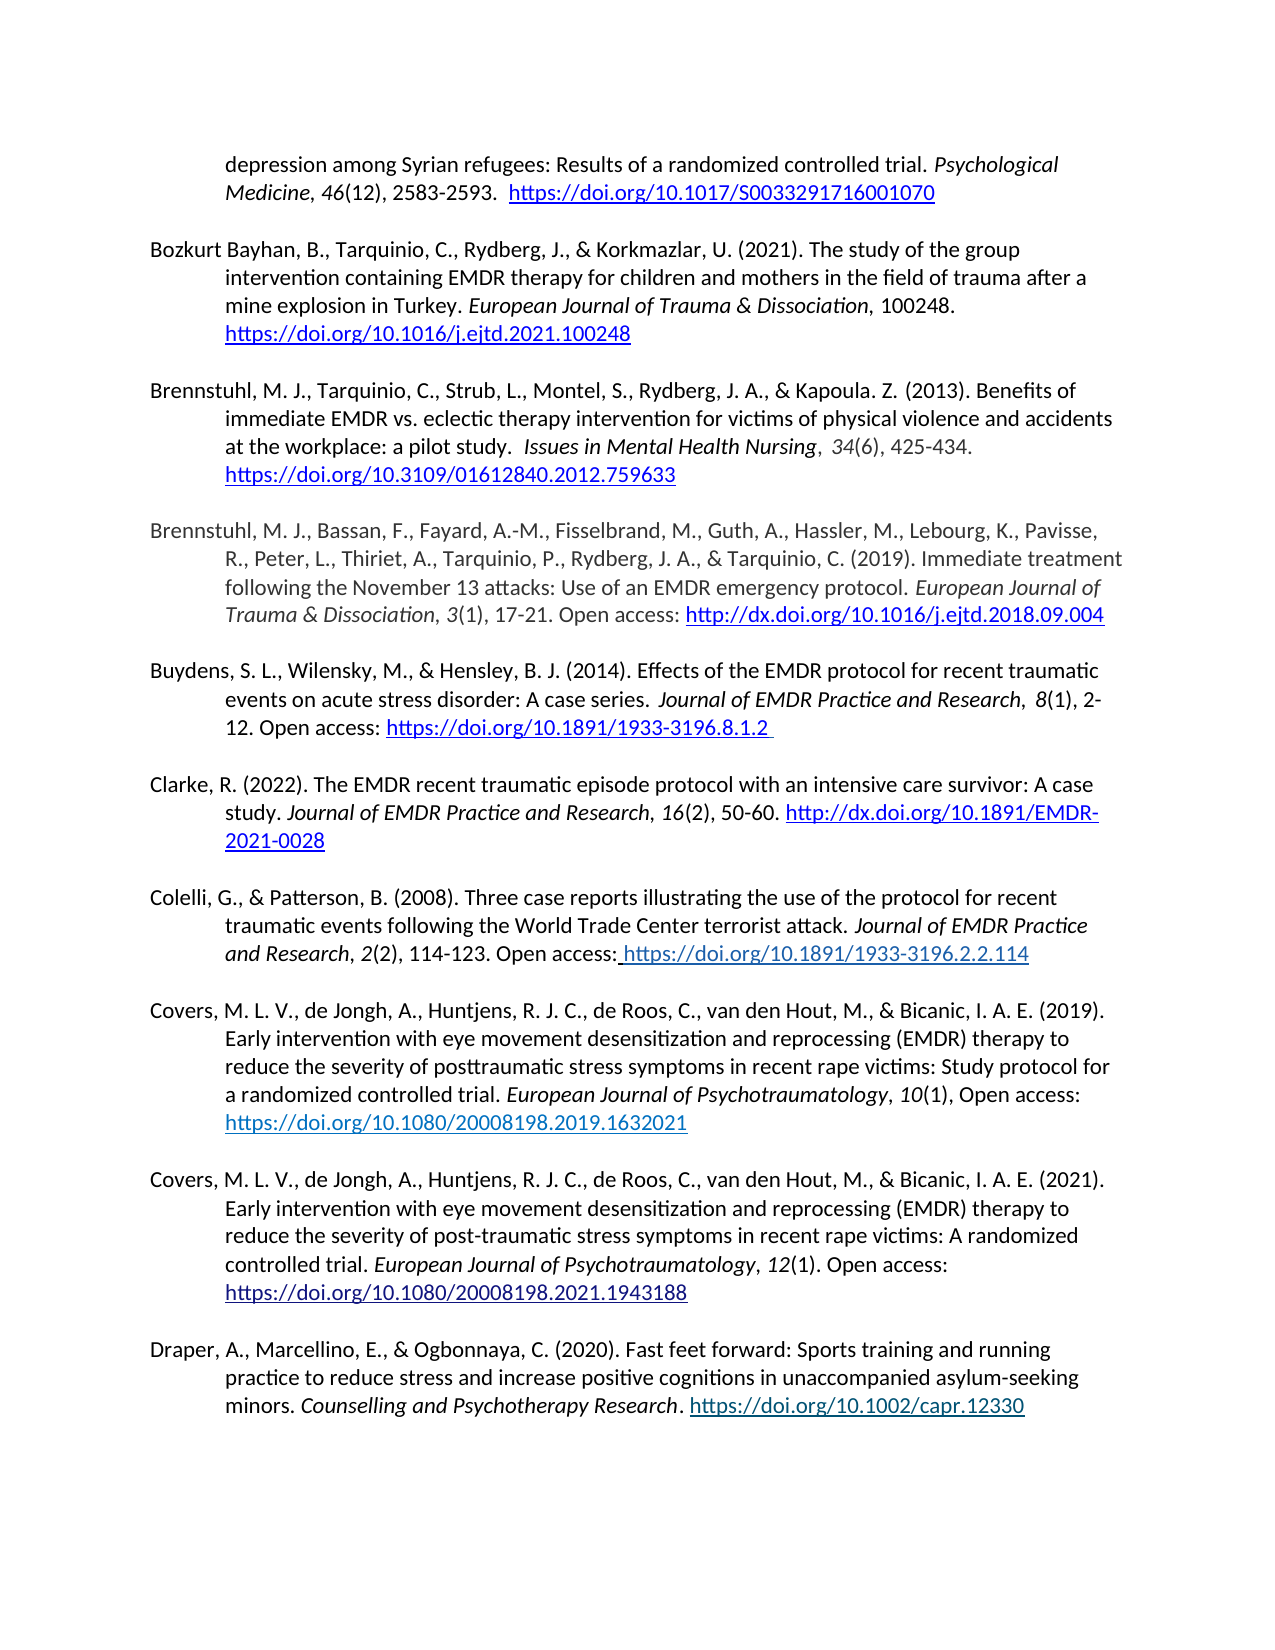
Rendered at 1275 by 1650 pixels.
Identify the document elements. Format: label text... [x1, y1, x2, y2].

text Colelli, G., & Patterson, B. (2008). Three case reports illustrating the use of the protocol for recent traumatic events following the World Trade Center terrorist attack. Journal of EMDR Practice and Research, 2(2), 114-123. Open access: https://doi.org/10.1891/1933-3196.2.2.114 [150, 883, 1125, 967]
text Clarke, R. (2022). The EMDR recent traumatic episode protocol with an intensive care survivor: A case study. Journal of EMDR Practice and Research, 16(2), 50-60. http://dx.doi.org/10.1891/EMDR-2021-0028 [150, 770, 1125, 854]
text Brennstuhl, M. J., Bassan, F., Fayard, A.-M., Fisselbrand, M., Guth, A., Hassler, M., Lebourg, K., Pavisse, R., Peter, L., Thiriet, A., Tarquinio, P., Rydberg, J. A., & Tarquinio, C. (2019). Immediate treatment following the November 13 attacks: Use of an EMDR emergency protocol. European Journal of Trauma & Dissociation, 3(1), 17-21. Open access: http://dx.doi.org/10.1016/j.ejtd.2018.09.004 [150, 517, 1125, 629]
text Bozkurt Bayhan, B., Tarquinio, C., Rydberg, J., & Korkmazlar, U. (2021). The study of the group intervention containing EMDR therapy for children and mothers in the field of trauma after a mine explosion in Turkey. European Journal of Trauma & Dissociation, 100248. https://doi.org/10.1016/j.ejtd.2021.100248 [150, 235, 1125, 347]
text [150, 150, 1125, 206]
text Covers, M. L. V., de Jongh, A., Huntjens, R. J. C., de Roos, C., van den Hout, M., & Bicanic, I. A. E. (2021). Early intervention with eye movement desensitization and reprocessing (EMDR) therapy to reduce the severity of post-traumatic stress symptoms in recent rape victims: A randomized controlled trial. European Journal of Psychotraumatology, 12(1). Open access: https://doi.org/10.1080/20008198.2021.1943188 [150, 1166, 1125, 1306]
text Draper, A., Marcellino, E., & Ogbonnaya, C. (2020). Fast feet forward: Sports training and running practice to reduce stress and increase positive cognitions in unaccompanied asylum-seeking minors. Counselling and Psychotherapy Research. https://doi.org/10.1002/capr.12330 [150, 1335, 1125, 1419]
text Brennstuhl, M. J., Tarquinio, C., Strub, L., Montel, S., Rydberg, J. A., & Kapoula. Z. (2013). Benefits of immediate EMDR vs. eclectic therapy intervention for victims of physical violence and accidents at the workplace: a pilot study. Issues in Mental Health Nursing, 34(6), 425-434. https://doi.org/10.3109/01612840.2012.759633 [150, 376, 1125, 488]
text Buydens, S. L., Wilensky, M., & Hensley, B. J. (2014). Effects of the EMDR protocol for recent traumatic events on acute stress disorder: A case series. Journal of EMDR Practice and Research, 8(1), 2-12. Open access: https://doi.org/10.1891/1933-3196.8.1.2 [150, 657, 1125, 741]
text Covers, M. L. V., de Jongh, A., Huntjens, R. J. C., de Roos, C., van den Hout, M., & Bicanic, I. A. E. (2019). Early intervention with eye movement desensitization and reprocessing (EMDR) therapy to reduce the severity of posttraumatic stress symptoms in recent rape victims: Study protocol for a randomized controlled trial. European Journal of Psychotraumatology, 10(1), Open access: https://doi.org/10.1080/20008198.2019.1632021 [150, 996, 1125, 1136]
